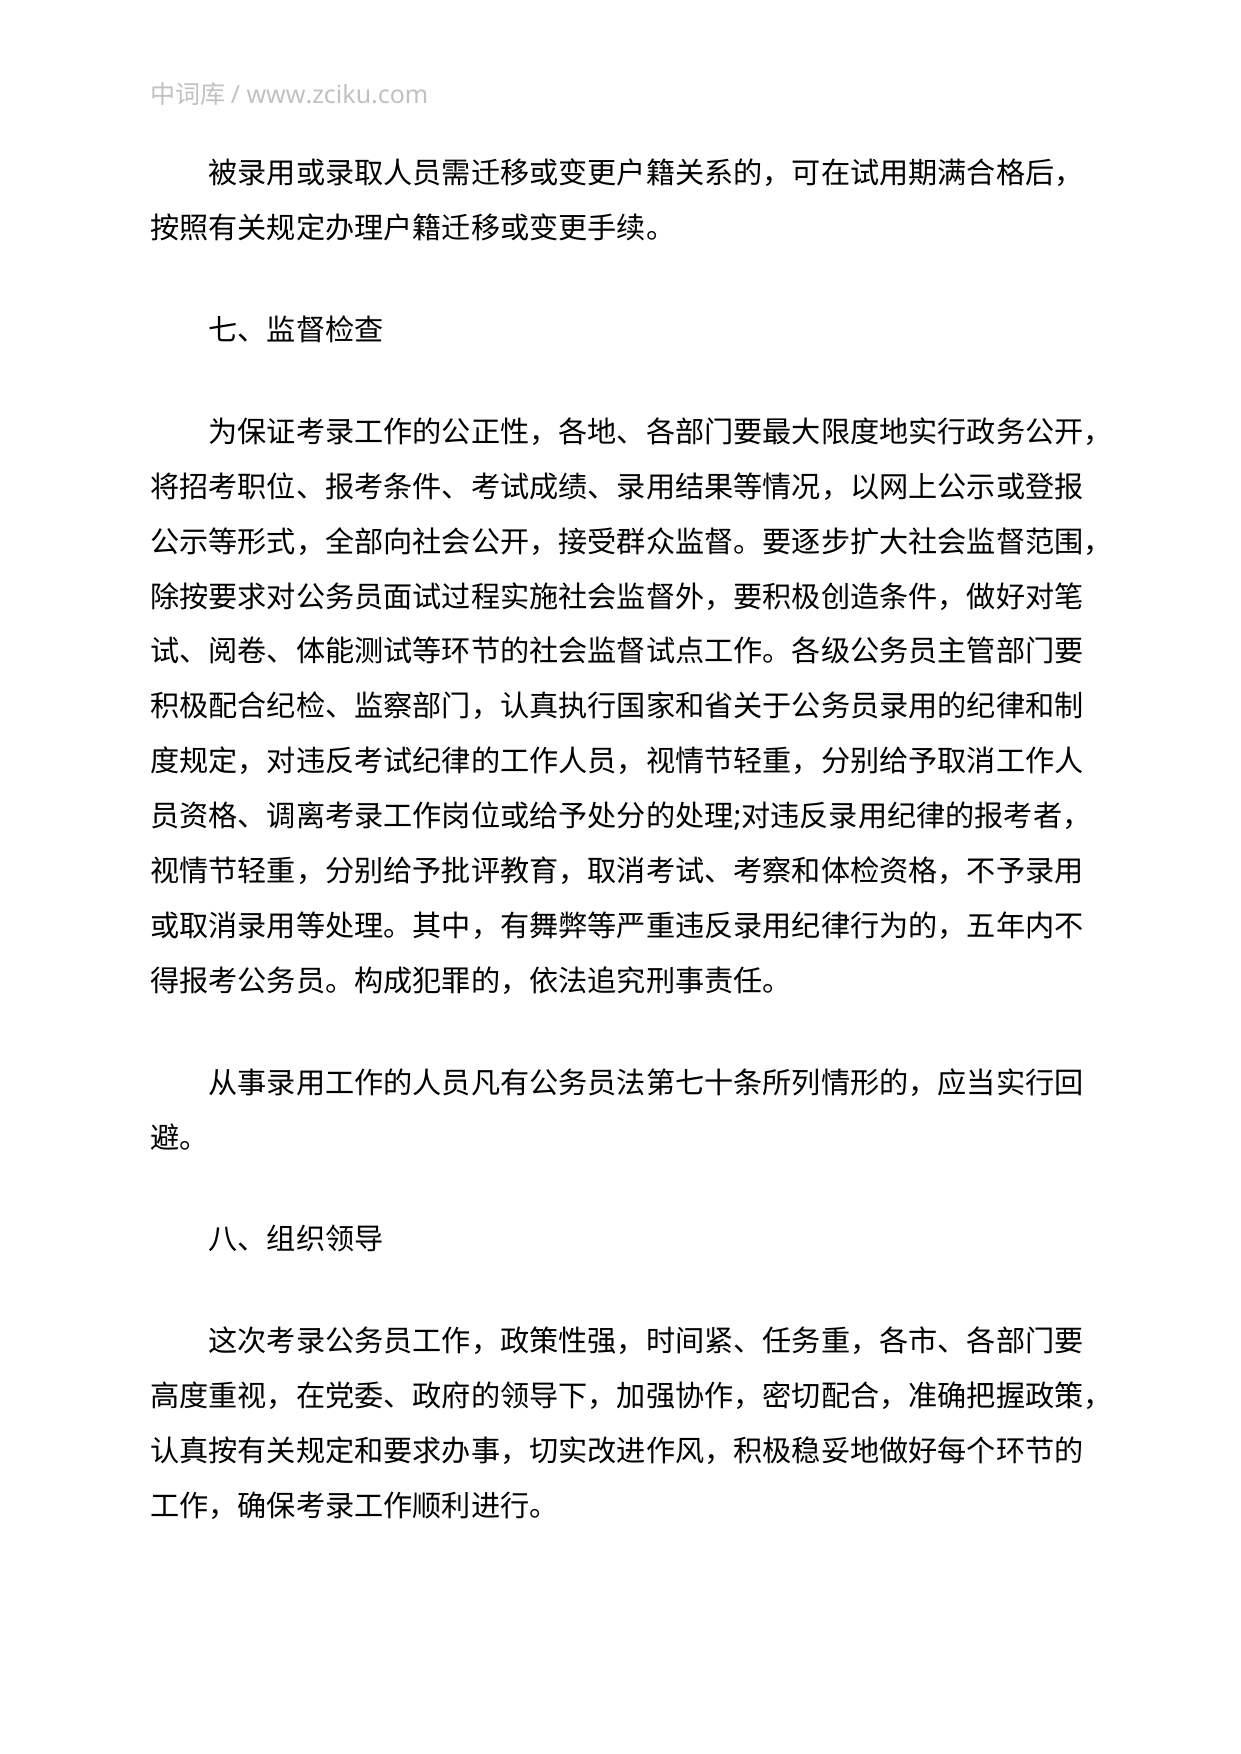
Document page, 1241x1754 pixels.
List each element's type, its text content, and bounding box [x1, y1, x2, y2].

text 八、组织领导 [150, 1216, 1090, 1258]
text 从事录用工作的人员凡有公务员法第七十条所列情形的，应当实行回避。 [150, 1059, 1090, 1156]
text 为保证考录工作的公正性，各地、各部门要最大限度地实行政务公开，将招考职位、报考条件、考试成绩、录用结果等情况，以网上公示或登报公示等形式，全部向社会公开，接受群众监督。要逐步扩大社会监督范围，除按要求对公务员面试过程实施社会监督外，要积极创造条件，做好对笔试、阅卷、体能测试等环节的社会监督试点工作。各级公务员主管部门要积极配合纪检、监察部门，认真执行国家和省关于公务员录用的纪律和制度规定，对违反考试纪律的工作人员，视情节轻重，分别给予取消工作人员资格、调离考录工作岗位或给予处分的处理;对违反录用纪律的报考者，视情节轻重，分别给予批评教育，取消考试、考察和体检资格，不予录用或取消录用等处理。其中，有舞弊等严重违反录用纪律行为的，五年内不得报考公务员。构成犯罪的，依法追究刑事责任。 [150, 408, 1090, 1000]
text 被录用或录取人员需迁移或变更户籍关系的，可在试用期满合格后，按照有关规定办理户籍迁移或变更手续。 [150, 150, 1090, 247]
text 这次考录公务员工作，政策性强，时间紧、任务重，各市、各部门要高度重视，在党委、政府的领导下，加强协作，密切配合，准确把握政策，认真按有关规定和要求办事，切实改进作风，积极稳妥地做好每个环节的工作，确保考录工作顺利进行。 [150, 1318, 1090, 1525]
text 七、监督检查 [150, 307, 1090, 349]
